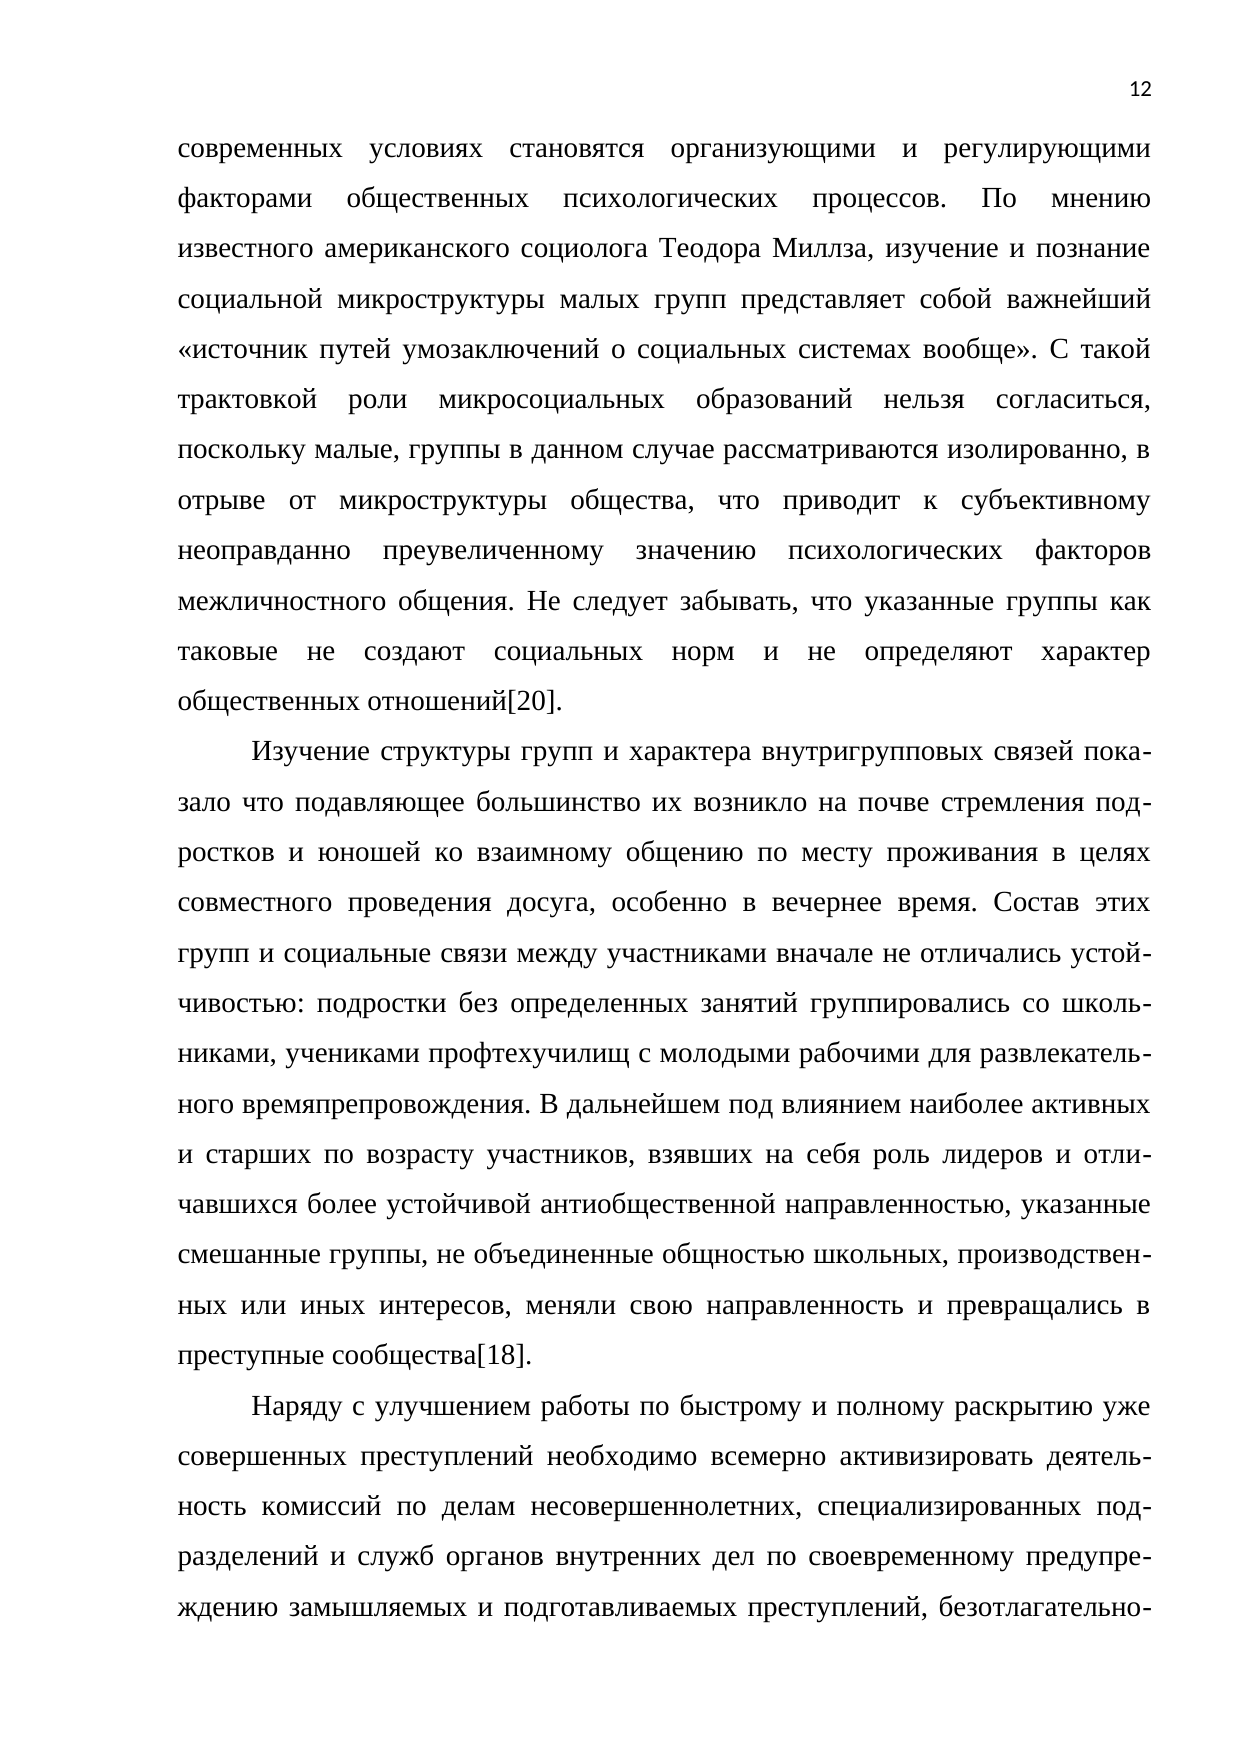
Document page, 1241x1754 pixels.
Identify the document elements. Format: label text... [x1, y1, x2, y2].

text Изучение структуры групп и характера внутригрупповых связей показало что подавляющее большинство их возникло на почве стремления подростков и юношей ко взаимному общению по месту проживания в целях совместного проведения досуга, особенно в вечернее время. Состав этих групп и социальные связи между участниками вначале не отличались устойчивостью: подростки без определенных занятий группировались со школьниками, учениками профтехучилищ с молодыми рабочими для развлекательного времяпрепровождения. В дальнейшем под влиянием наиболее активных и старших по возрасту участников, взявших на себя роль лидеров и отличавшихся более устойчивой антиобщественной направленностью, указанные смешанные группы, не объединенные общностью школьных, производственных или иных интересов, меняли свою направленность и превращались в преступные сообщества[18]. [177, 733, 1152, 1371]
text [177, 1388, 1152, 1622]
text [177, 130, 1152, 717]
